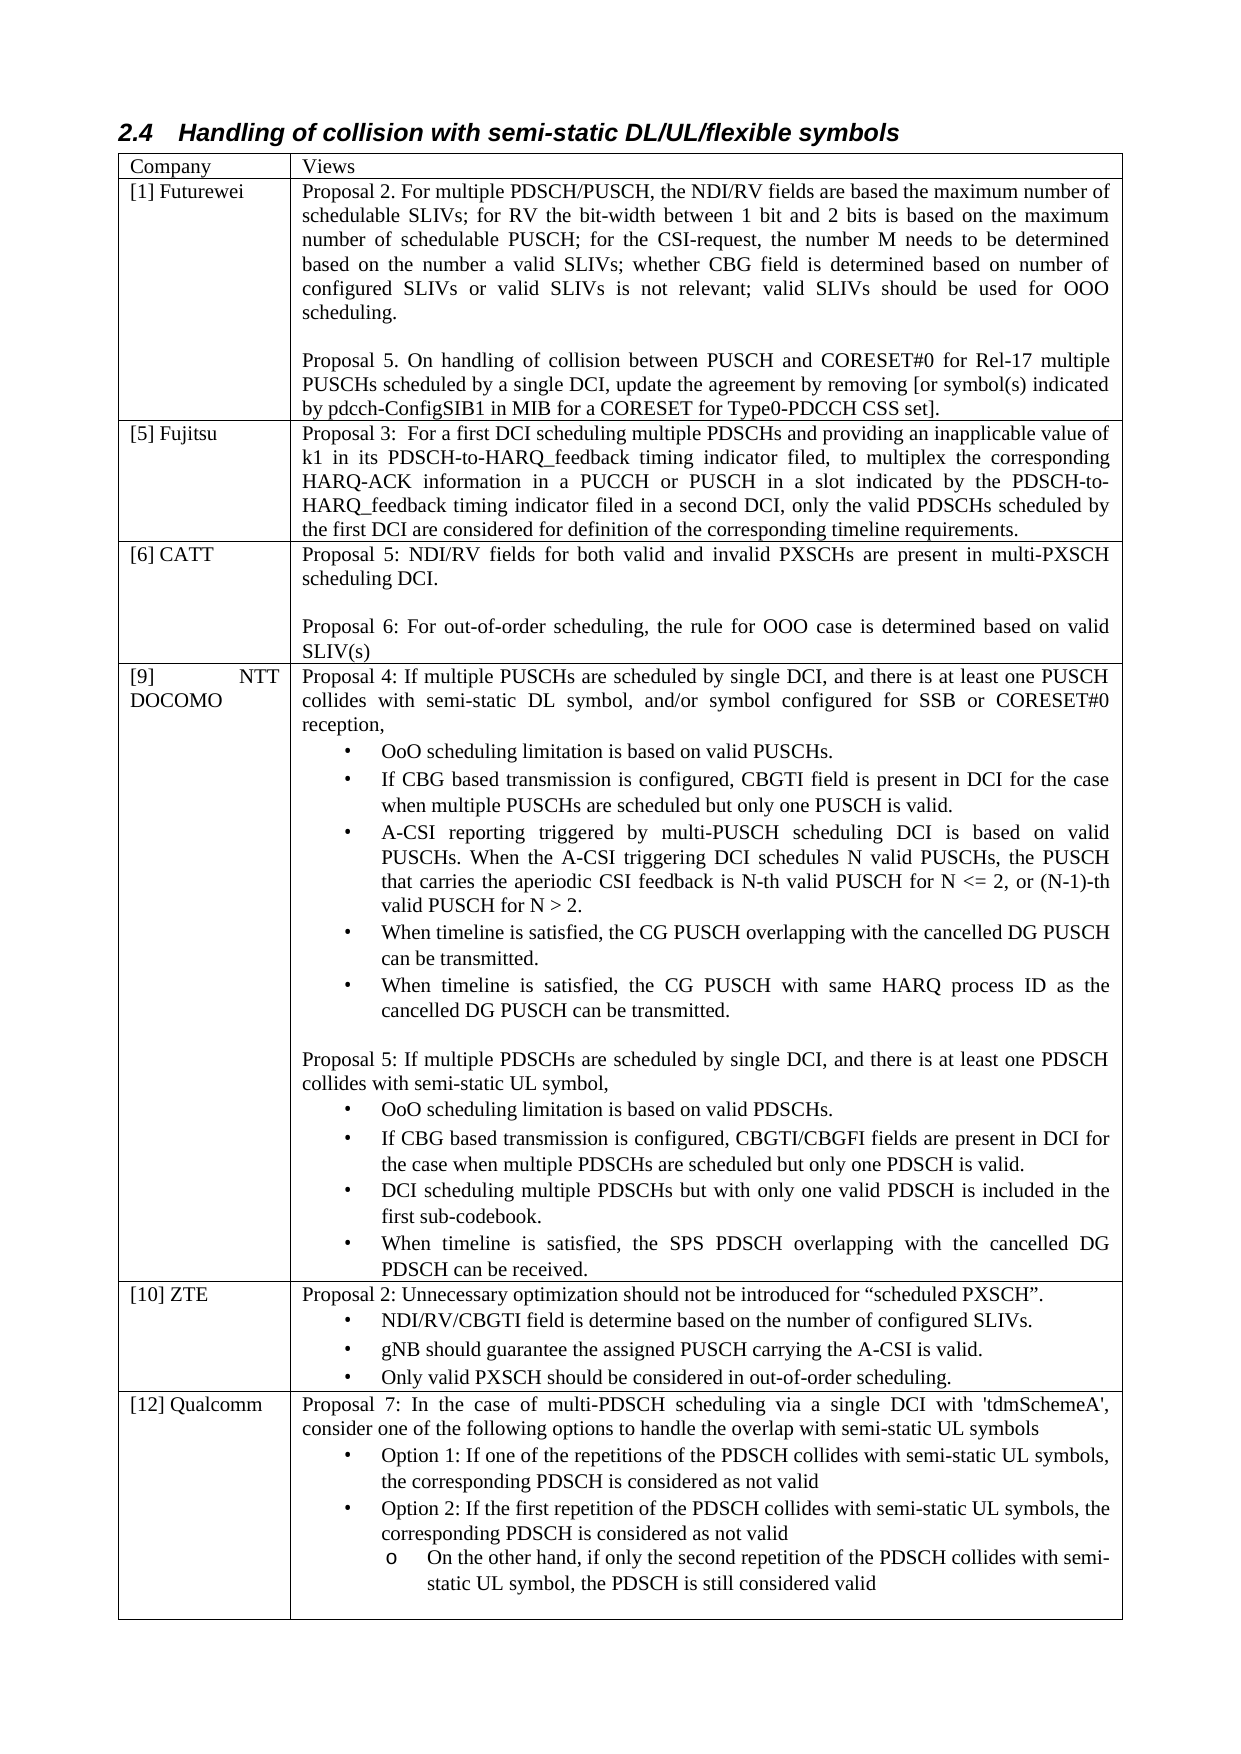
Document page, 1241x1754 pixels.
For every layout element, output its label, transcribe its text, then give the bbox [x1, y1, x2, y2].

table_cell [12] Qualcomm [119, 1392, 290, 1619]
table_cell [9] NTT DOCOMO [119, 664, 290, 1281]
table_cell [10] ZTE [119, 1282, 290, 1391]
table_cell [5] Fujitsu [119, 421, 290, 541]
table_cell [6] CATT [119, 542, 290, 663]
table_cell Proposal 5: NDI/RV fields for both valid and invalid PXSCHs are present in multi-PXSCH scheduling DCI. Proposal 6: For out-of-order scheduling, the rule for OOO case is determined based on valid SLIV(s) [291, 542, 1122, 663]
table_header Company [119, 154, 290, 178]
table_cell [1] Futurewei [119, 179, 290, 420]
table_cell Proposal 2: Unnecessary optimization should not be introduced for “scheduled PXSCH”. NDI/RV/CBGTI field is determine based on the number of configured SLIVs. gNB should guarantee the assigned PUSCH carrying the A-CSI is valid. Only valid PXSCH should be considered in out-of-order scheduling. [291, 1282, 1122, 1391]
table_cell Proposal 2. For multiple PDSCH/PUSCH, the NDI/RV fields are based the maximum number of schedulable SLIVs; for RV the bit-width between 1 bit and 2 bits is based on the maximum number of schedulable PUSCH; for the CSI-request, the number M needs to be determined based on the number a valid SLIVs; whether CBG field is determined based on number of configured SLIVs or valid SLIVs is not relevant; valid SLIVs should be used for OOO scheduling. Proposal 5. On handling of collision between PUSCH and CORESET#0 for Rel-17 multiple PUSCHs scheduled by a single DCI, update the agreement by removing [or symbol(s) indicated by pdcch-ConfigSIB1 in MIB for a CORESET for Type0-PDCCH CSS set]. [291, 179, 1122, 420]
subtitle Handling of collision with semi-static DL/UL/flexible symbols [118, 118, 1122, 147]
table_cell Proposal 3: For a first DCI scheduling multiple PDSCHs and providing an inapplicable value of k1 in its PDSCH-to-HARQ_feedback timing indicator filed, to multiplex the corresponding HARQ-ACK information in a PUCCH or PUSCH in a slot indicated by the PDSCH-to-HARQ_feedback timing indicator filed in a second DCI, only the valid PDSCHs scheduled by the first DCI are considered for definition of the corresponding timeline requirements. [291, 421, 1122, 541]
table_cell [291, 1392, 1122, 1619]
table_header Views [291, 154, 1122, 178]
table_cell Proposal 4: If multiple PUSCHs are scheduled by single DCI, and there is at least one PUSCH collides with semi-static DL symbol, and/or symbol configured for SSB or CORESET#0 reception, OoO scheduling limitation is based on valid PUSCHs. If CBG based transmission is configured, CBGTI field is present in DCI for the case when multiple PUSCHs are scheduled but only one PUSCH is valid. A-CSI reporting triggered by multi-PUSCH scheduling DCI is based on valid PUSCHs. When the A-CSI triggering DCI schedules N valid PUSCHs, the PUSCH that carries the aperiodic CSI feedback is N-th valid PUSCH for N <= 2, or (N-1)-th valid PUSCH for N > 2. When timeline is satisfied, the CG PUSCH overlapping with the cancelled DG PUSCH can be transmitted. When timeline is satisfied, the CG PUSCH with same HARQ process ID as the cancelled DG PUSCH can be transmitted. Proposal 5: If multiple PDSCHs are scheduled by single DCI, and there is at least one PDSCH collides with semi-static UL symbol, OoO scheduling limitation is based on valid PDSCHs. If CBG based transmission is configured, CBGTI/CBGFI fields are present in DCI for the case when multiple PDSCHs are scheduled but only one PDSCH is valid. DCI scheduling multiple PDSCHs but with only one valid PDSCH is included in the first sub-codebook. When timeline is satisfied, the SPS PDSCH overlapping with the cancelled DG PDSCH can be received. [291, 664, 1122, 1281]
